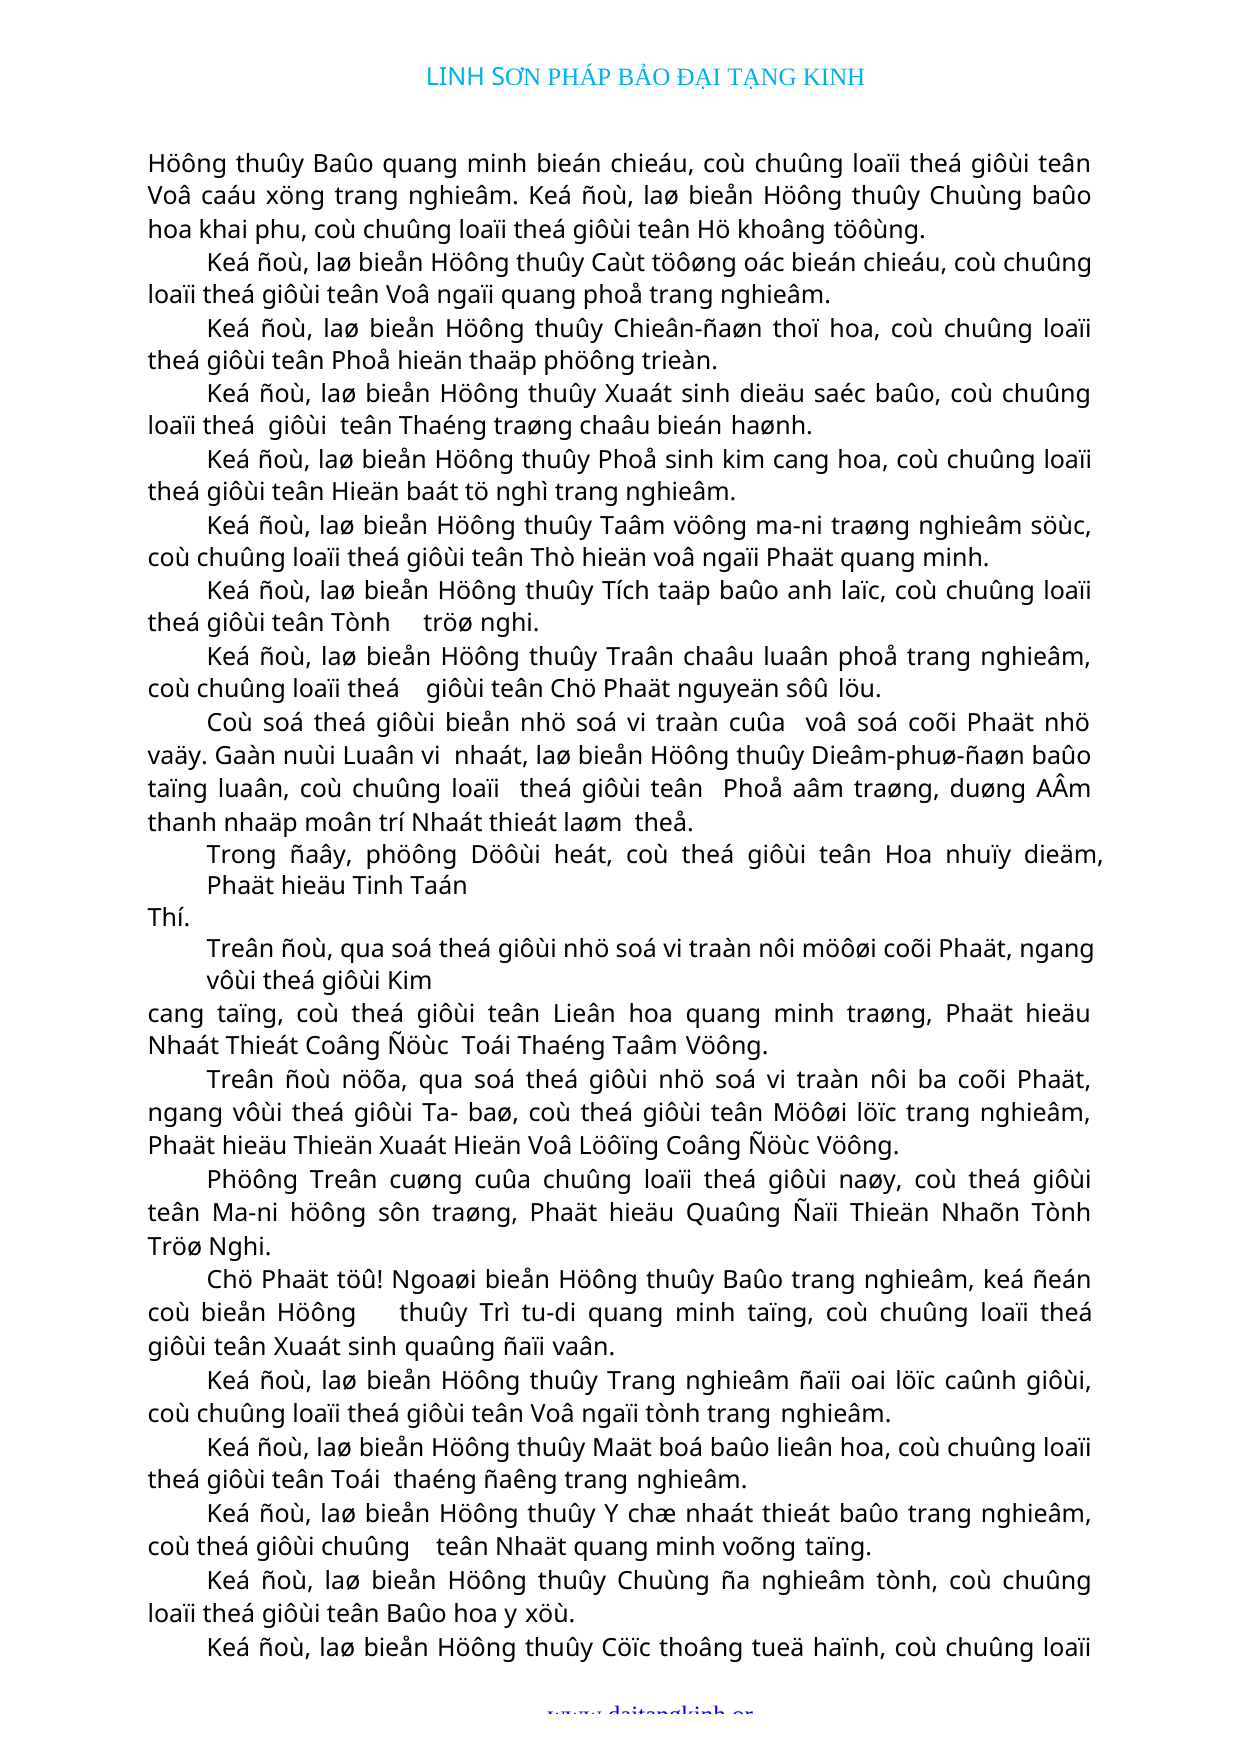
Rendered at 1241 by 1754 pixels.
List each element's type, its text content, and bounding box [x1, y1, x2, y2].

text Keá ñoù, laø bieån Höông thuûy Traân chaâu luaân phoå trang nghieâm, coù chuûng loaïi theá giôùi teân Chö Phaät nguyeän sôû löu. [147, 639, 1093, 705]
text Coù soá theá giôùi bieån nhö soá vi traàn cuûa voâ soá coõi Phaät nhö vaäy. Gaàn nuùi Luaân vi nhaát, laø bieån Höông thuûy Dieâm-phuø-ñaøn baûo taïng luaân, coù chuûng loaïi theá giôùi teân Phoå aâm traøng, duøng AÂm thanh nhaäp moân trí Nhaát thieát laøm theå. [147, 705, 1093, 838]
text Chö Phaät töû! Ngoaøi bieån Höông thuûy Baûo trang nghieâm, keá ñeán coù bieån Höông thuûy Trì tu-di quang minh taïng, coù chuûng loaïi theá giôùi teân Xuaát sinh quaûng ñaïi vaân. [147, 1262, 1093, 1362]
text Keá ñoù, laø bieån Höông thuûy Phoå sinh kim cang hoa, coù chuûng loaïi theá giôùi teân Hieän baát tö nghì trang nghieâm. [147, 442, 1093, 508]
text Thí. [147, 900, 1105, 933]
text Höông thuûy Baûo quang minh bieán chieáu, coù chuûng loaïi theá giôùi teân Voâ caáu xöng trang nghieâm. Keá ñoù, laø bieån Höông thuûy Chuùng baûo hoa khai phu, coù chuûng loaïi theá giôùi teân Hö khoâng töôùng. [147, 145, 1093, 246]
text Keá ñoù, laø bieån Höông thuûy Maät boá baûo lieân hoa, coù chuûng loaïi theá giôùi teân Toái thaéng ñaêng trang nghieâm. [147, 1429, 1092, 1496]
text cang taïng, coù theá giôùi teân Lieân hoa quang minh traøng, Phaät hieäu Nhaát Thieát Coâng Ñöùc Toái Thaéng Taâm Vöông. [147, 996, 1093, 1062]
text Keá ñoù, laø bieån Höông thuûy Trang nghieâm ñaïi oai löïc caûnh giôùi, coù chuûng loaïi theá giôùi teân Voâ ngaïi tònh trang nghieâm. [147, 1362, 1093, 1429]
text Keá ñoù, laø bieån Höông thuûy Chieân-ñaøn thoï hoa, coù chuûng loaïi theá giôùi teân Phoå hieän thaäp phöông trieàn. [147, 311, 1093, 376]
text Keá ñoù, laø bieån Höông thuûy Y chæ nhaát thieát baûo trang nghieâm, coù theá giôùi chuûng teân Nhaät quang minh voõng taïng. [147, 1496, 1093, 1563]
text Trong ñaây, phöông Döôùi heát, coù theá giôùi teân Hoa nhuïy dieäm, Phaät hieäu Tinh Taán [206, 838, 1105, 900]
text Keá ñoù, laø bieån Höông thuûy Xuaát sinh dieäu saéc baûo, coù chuûng loaïi theá giôùi teân Thaéng traøng chaâu bieán haønh. [147, 377, 1093, 442]
text Keá ñoù, laø bieån Höông thuûy Caùt töôøng oác bieán chieáu, coù chuûng loaïi theá giôùi teân Voâ ngaïi quang phoå trang nghieâm. [147, 246, 1093, 311]
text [147, 1629, 1093, 1663]
text Keá ñoù, laø bieån Höông thuûy Chuùng ña nghieâm tònh, coù chuûng loaïi theá giôùi teân Baûo hoa y xöù. [147, 1563, 1093, 1629]
text Treân ñoù, qua soá theá giôùi nhö soá vi traàn nôi möôøi coõi Phaät, ngang vôùi theá giôùi Kim [206, 933, 1105, 996]
text Phöông Treân cuøng cuûa chuûng loaïi theá giôùi naøy, coù theá giôùi teân Ma-ni höông sôn traøng, Phaät hieäu Quaûng Ñaïi Thieän Nhaõn Tònh Tröø Nghi. [147, 1162, 1093, 1262]
text Treân ñoù nöõa, qua soá theá giôùi nhö soá vi traàn nôi ba coõi Phaät, ngang vôùi theá giôùi Ta- baø, coù theá giôùi teân Möôøi löïc trang nghieâm, Phaät hieäu Thieän Xuaát Hieän Voâ Löôïng Coâng Ñöùc Vöông. [147, 1062, 1093, 1162]
text Keá ñoù, laø bieån Höông thuûy Taâm vöông ma-ni traøng nghieâm söùc, coù chuûng loaïi theá giôùi teân Thò hieän voâ ngaïi Phaät quang minh. [147, 508, 1093, 573]
text Keá ñoù, laø bieån Höông thuûy Tích taäp baûo anh laïc, coù chuûng loaïi theá giôùi teân Tònh tröø nghi. [147, 574, 1093, 639]
